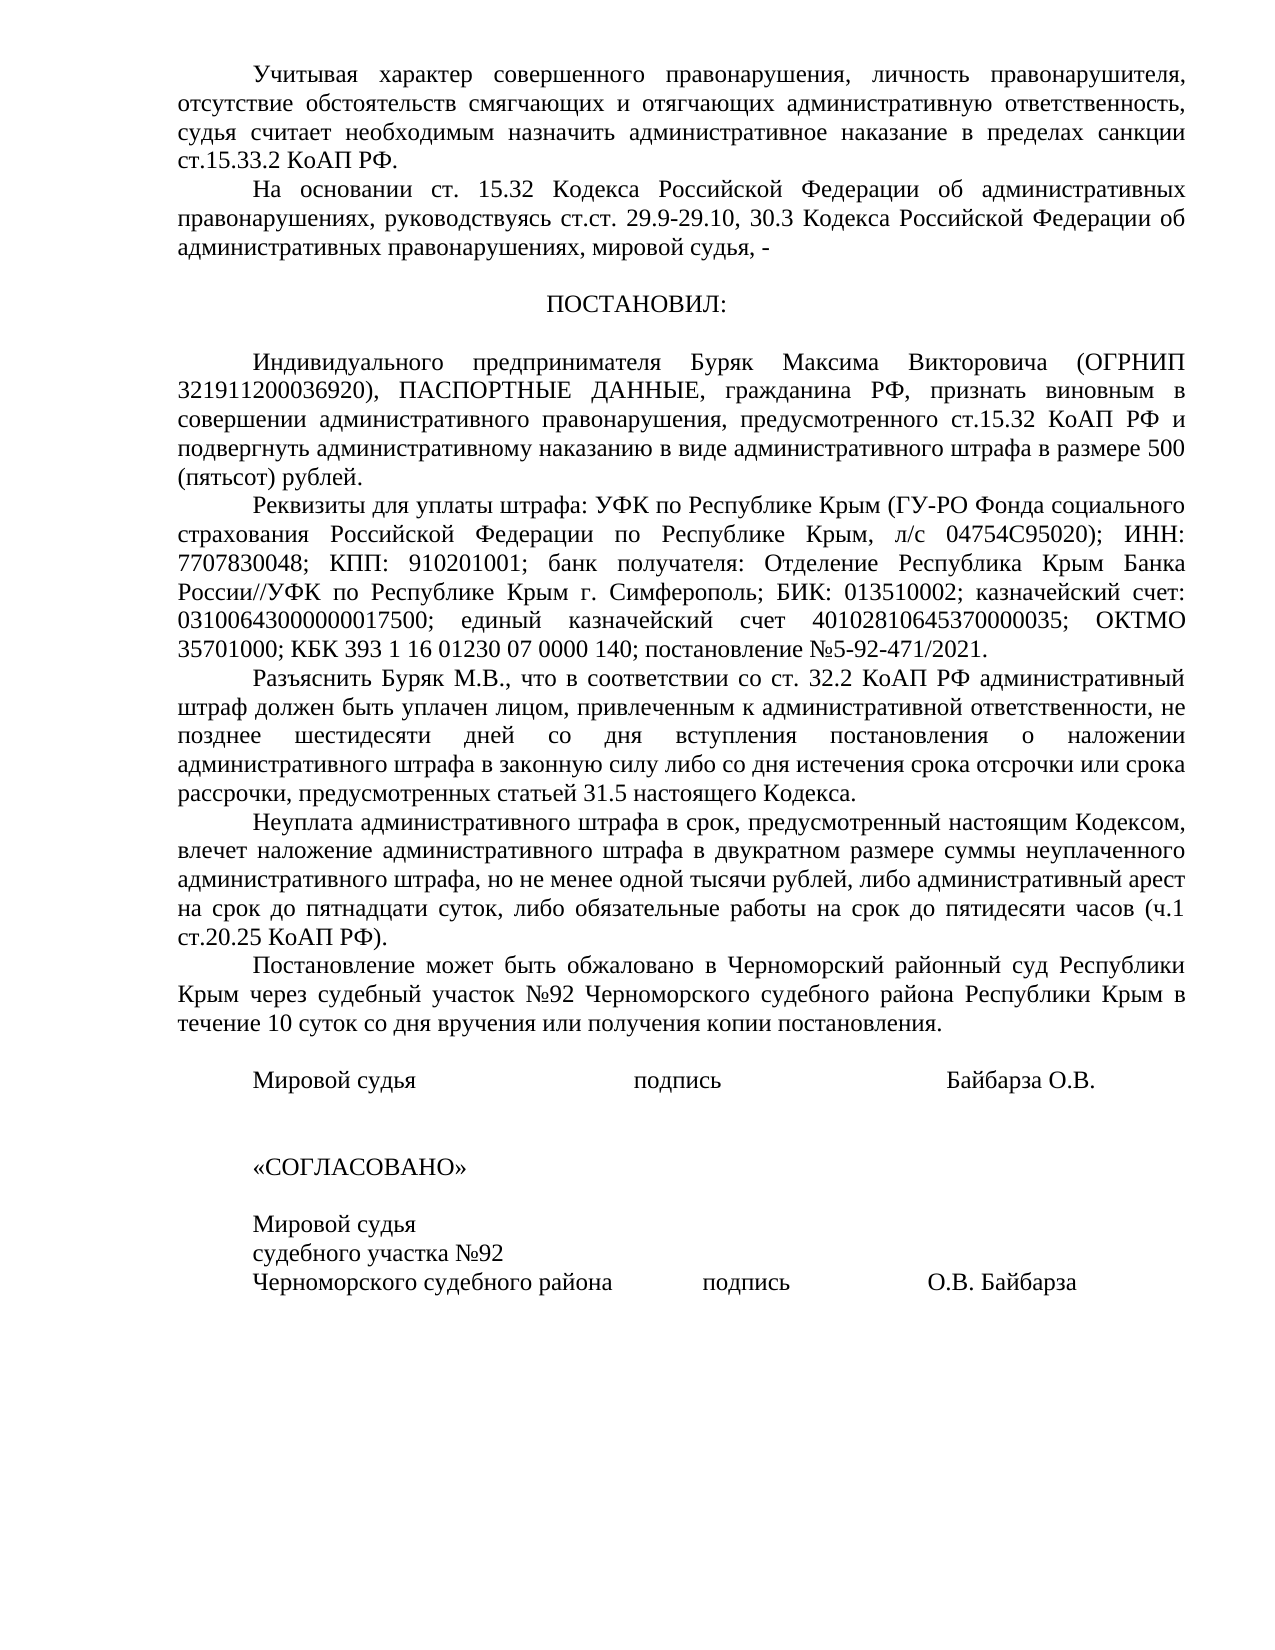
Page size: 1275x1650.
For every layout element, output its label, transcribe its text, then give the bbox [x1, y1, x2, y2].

text Учитывая характер совершенного правонарушения, личность правонарушителя, отсутствие обстоятельств смягчающих и отягчающих административную ответственность, судья считает необходимым назначить административное наказание в пределах санкции ст.15.33.2 КоАП РФ. [177, 59, 1186, 174]
text Постановление может быть обжаловано в Черноморский районный суд Республики Крым через судебный участок №92 Черноморского судебного района Республики Крым в течение 10 суток со дня вручения или получения копии постановления. [177, 950, 1186, 1037]
text Разъяснить Буряк М.В., что в соответствии со ст. 32.2 КоАП РФ административный штраф должен быть уплачен лицом, привлеченным к административной ответственности, не позднее шестидесяти дней со дня вступления постановления о наложении административного штрафа в законную силу либо со дня истечения срока отсрочки или срока рассрочки, предусмотренных статьей 31.5 настоящего Кодекса. [177, 663, 1186, 807]
text судебного участка №92 [177, 1238, 1186, 1267]
text Неуплата административного штрафа в срок, предусмотренный настоящим Кодексом, влечет наложение административного штрафа в двукратном размере суммы неуплаченного административного штрафа, но не менее одной тысячи рублей, либо административный арест на срок до пятнадцати суток, либо обязательные работы на срок до пятидесяти часов (ч.1 ст.20.25 КоАП РФ). [177, 807, 1186, 950]
text Мировой судья подпись Байбарза О.В. [177, 1065, 1186, 1094]
text Мировой судья [177, 1209, 1186, 1238]
text ПОСТАНОВИЛ: [177, 289, 1186, 318]
text Черноморского судебного района подпись О.В. Байбарза [177, 1267, 1186, 1295]
text «СОГЛАСОВАНО» [177, 1152, 1186, 1180]
text Индивидуального предпринимателя Буряк Максима Викторовича (ОГРНИП 321911200036920), ПАСПОРТНЫЕ ДАННЫЕ, гражданина РФ, признать виновным в совершении административного правонарушения, предусмотренного ст.15.32 КоАП РФ и подвергнуть административному наказанию в виде административного штрафа в размере 500 (пятьсот) рублей. [177, 347, 1186, 490]
text На основании ст. 15.32 Кодекса Российской Федерации об административных правонарушениях, руководствуясь ст.ст. 29.9-29.10, 30.3 Кодекса Российской Федерации об административных правонарушениях, мировой судья, - [177, 174, 1186, 260]
text Реквизиты для уплаты штрафа: УФК по Республике Крым (ГУ-РО Фонда социального страхования Российской Федерации по Республике Крым, л/с 04754С95020); ИНН: 7707830048; КПП: 910201001; банк получателя: Отделение Республика Крым Банка России//УФК по Республике Крым г. Симферополь; БИК: 013510002; казначейский счет: 03100643000000017500; единый казначейский счет 40102810645370000035; ОКТМО 35701000; КБК 393 1 16 01230 07 0000 140; постановление №5-92-471/2021. [177, 490, 1186, 663]
